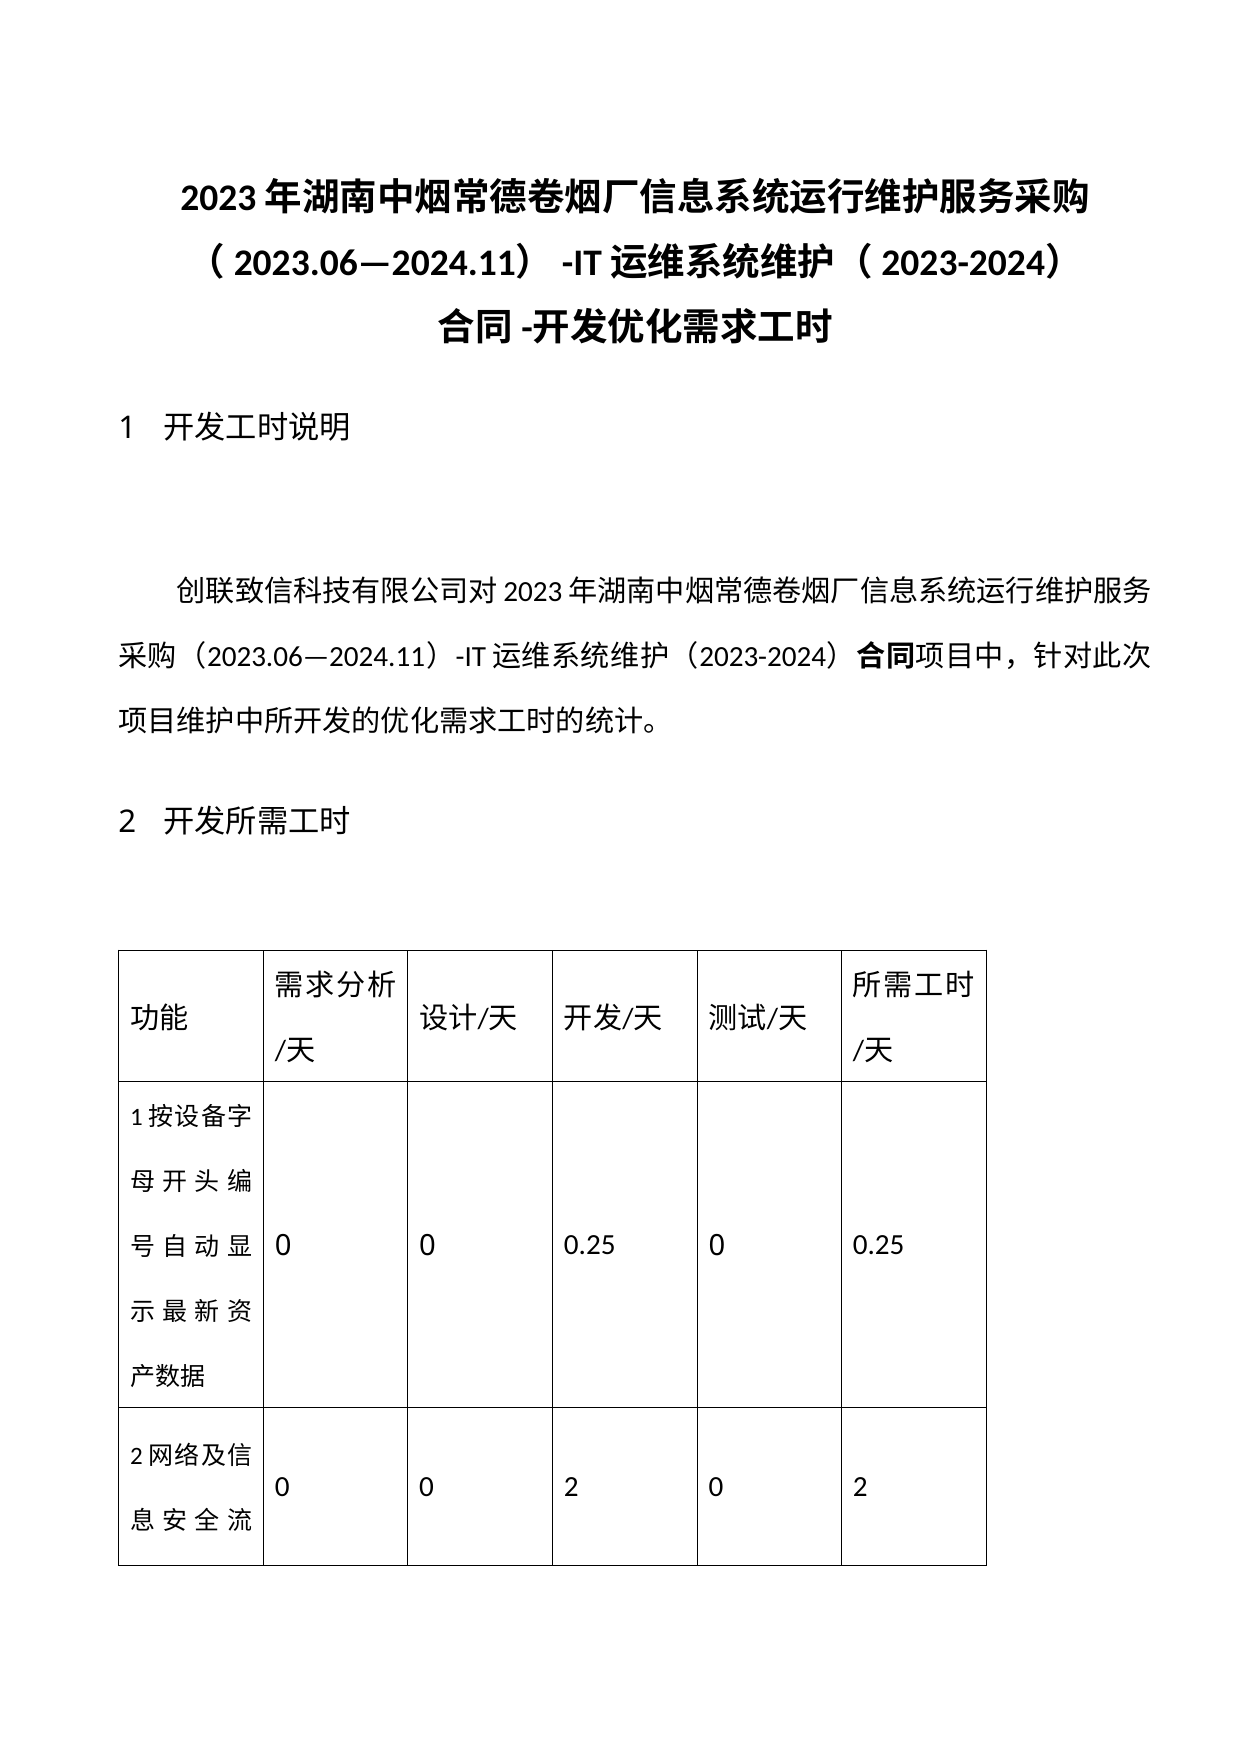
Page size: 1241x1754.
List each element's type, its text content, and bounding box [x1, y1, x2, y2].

table_header 测试/天 [698, 951, 841, 1081]
table_cell 0 [698, 1082, 841, 1407]
table_cell 2 [842, 1408, 986, 1565]
table_cell 1按设备字母开头编号自动显示最新资产数据 [119, 1082, 263, 1407]
table_header 所需工时/天 [842, 951, 986, 1081]
text 2023 年湖南中烟常德卷烟厂信息系统运行维护服务采购 （ 2023.06—2024.11） -IT 运维系统维护（ 2023-2024） 合同 -开发优化需求工时 [118, 162, 1152, 357]
table_cell 2 [553, 1408, 697, 1565]
table_cell 0 [408, 1082, 552, 1407]
table_header 功能 [119, 951, 263, 1081]
subtitle 开发所需工时 [118, 786, 1152, 851]
table_header 需求分析/天 [264, 951, 407, 1081]
table_cell 0 [698, 1408, 841, 1565]
table_cell 0 [408, 1408, 552, 1565]
table_cell 0 [264, 1408, 407, 1565]
table_cell 0.25 [842, 1082, 986, 1407]
table_cell 0.25 [553, 1082, 697, 1407]
table_cell 0 [264, 1082, 407, 1407]
table_header 开发/天 [553, 951, 697, 1081]
table_header 设计/天 [408, 951, 552, 1081]
subtitle 开发工时说明 [118, 392, 1152, 457]
text 创联致信科技有限公司对2023年湖南中烟常德卷烟厂信息系统运行维护服务采购（2023.06—2024.11）-IT运维系统维护（2023-2024）合同项目中，针对此次项目维护中所开发的优化需求工时的统计。 [118, 556, 1152, 751]
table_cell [119, 1408, 263, 1565]
